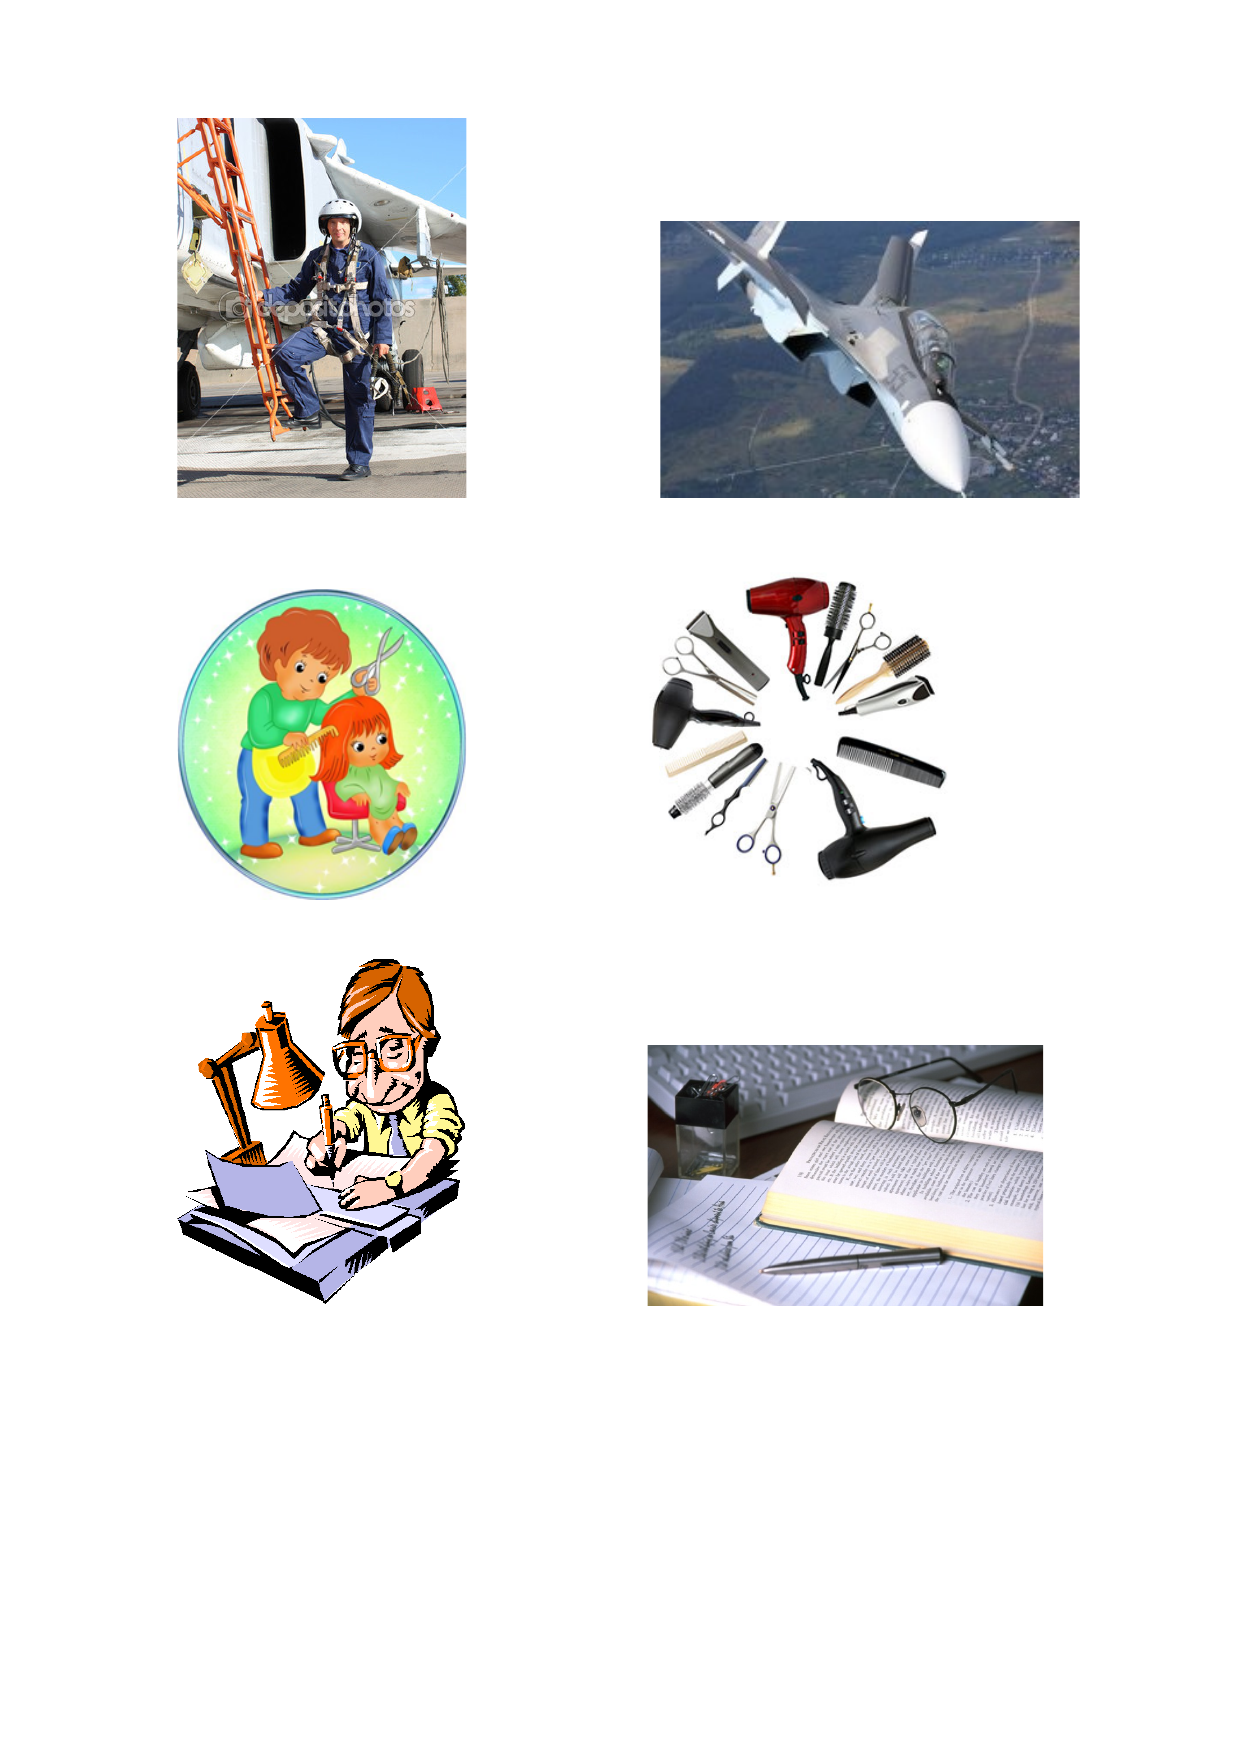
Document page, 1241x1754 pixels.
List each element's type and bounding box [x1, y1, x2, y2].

picture [177, 588, 467, 900]
picture [647, 1045, 1044, 1306]
picture [660, 221, 1080, 498]
picture [177, 955, 467, 1306]
picture [177, 118, 467, 498]
picture [622, 554, 971, 900]
